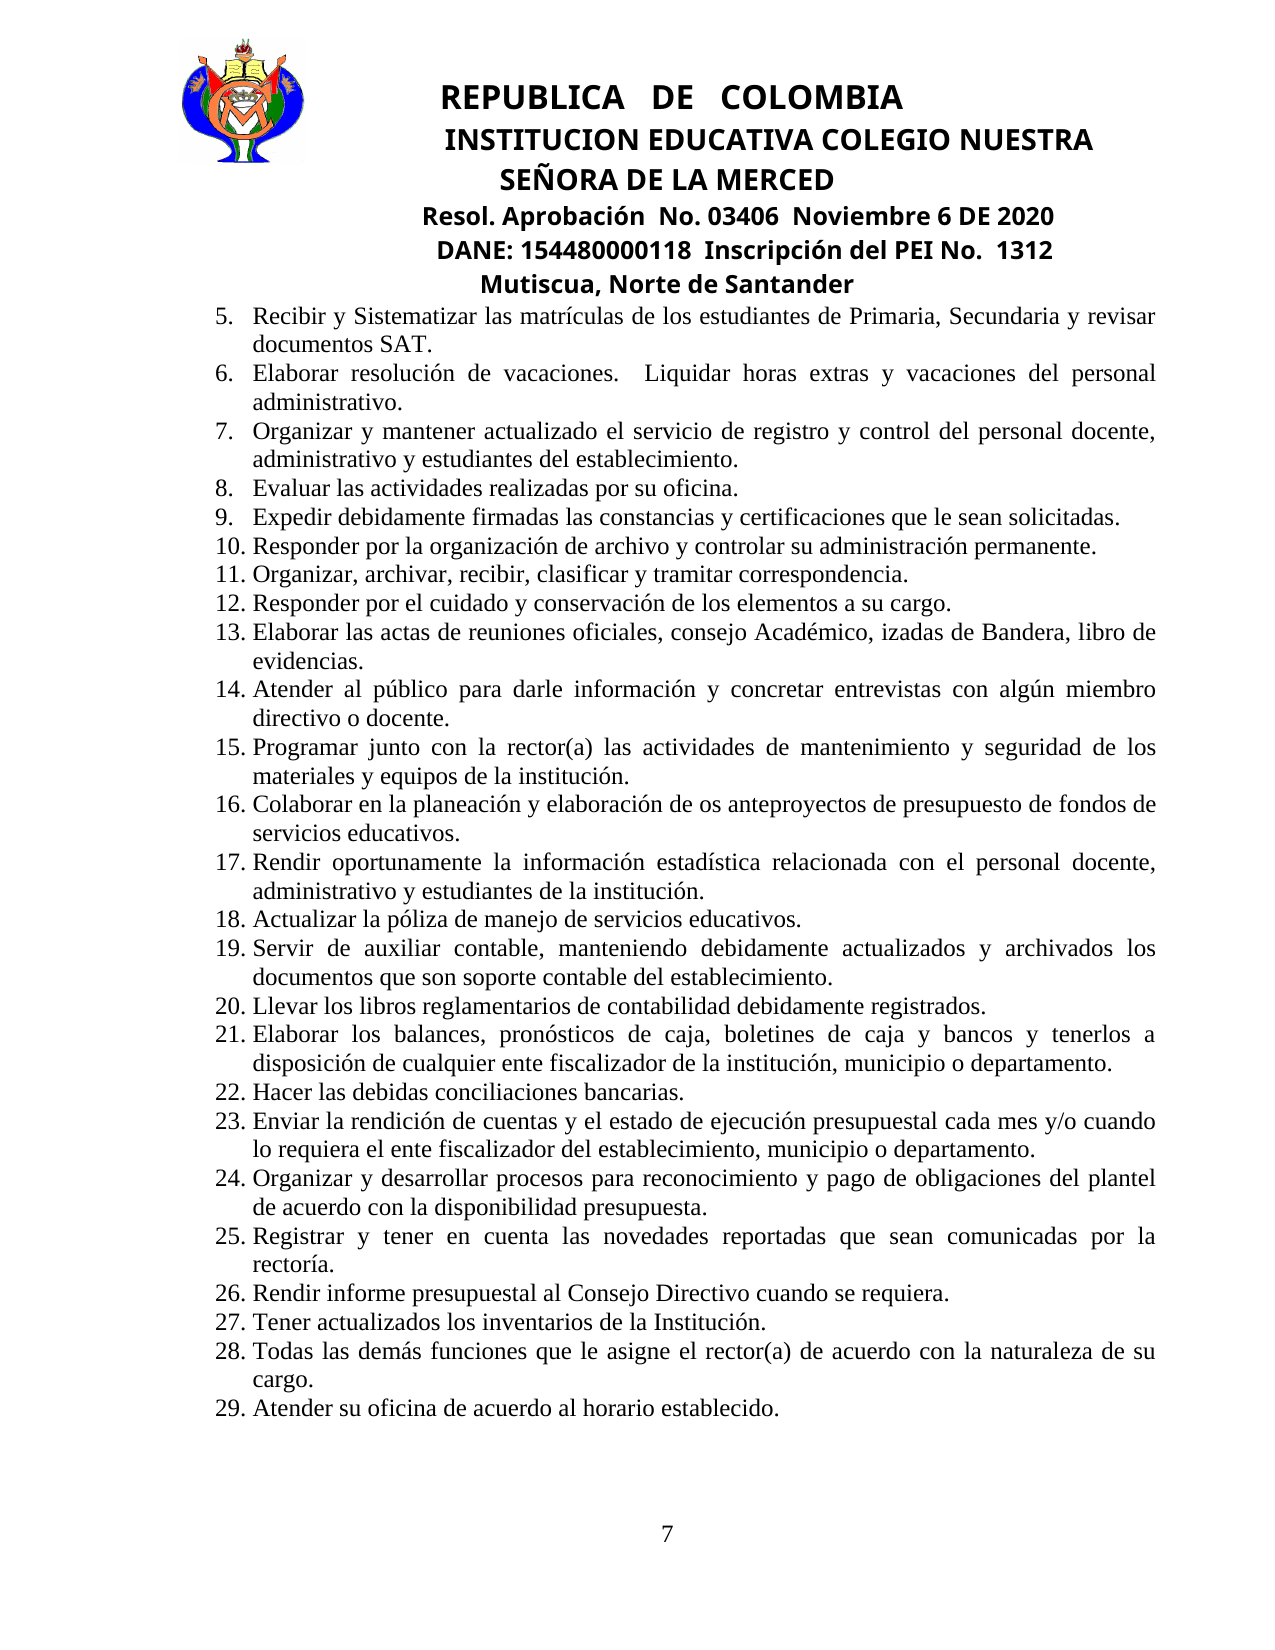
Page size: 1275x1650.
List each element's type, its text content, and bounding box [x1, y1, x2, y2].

list Elaborar los balances, pronósticos de caja, boletines de caja y bancos y tenerlos a disposición de cualquier ente fiscalizador de la institución, municipio o departamento. [215, 1019, 1157, 1077]
list Atender al público para darle información y concretar entrevistas con algún miembro directivo o docente. [215, 674, 1157, 732]
list Evaluar las actividades realizadas por su oficina. [215, 473, 1157, 502]
list Tener actualizados los inventarios de la Institución. [215, 1307, 1157, 1336]
list Servir de auxiliar contable, manteniendo debidamente actualizados y archivados los documentos que son soporte contable del establecimiento. [215, 933, 1157, 991]
list Responder por el cuidado y conservación de los elementos a su cargo. [215, 588, 1157, 617]
list Organizar y desarrollar procesos para reconocimiento y pago de obligaciones del plantel de acuerdo con la disponibilidad presupuesta. [215, 1163, 1157, 1221]
picture [177, 38, 306, 164]
list Rendir informe presupuestal al Consejo Directivo cuando se requiera. [215, 1278, 1157, 1307]
list Enviar la rendición de cuentas y el estado de ejecución presupuestal cada mes y/o cuando lo requiera el ente fiscalizador del establecimiento, municipio o departamento. [215, 1106, 1157, 1163]
list Hacer las debidas conciliaciones bancarias. [215, 1077, 1157, 1106]
list Elaborar resolución de vacaciones. Liquidar horas extras y vacaciones del personal administrativo. [215, 358, 1157, 416]
list Elaborar las actas de reuniones oficiales, consejo Académico, izadas de Bandera, libro de evidencias. [215, 617, 1157, 674]
list Llevar los libros reglamentarios de contabilidad debidamente registrados. [215, 991, 1157, 1019]
list Expedir debidamente firmadas las constancias y certificaciones que le sean solicitadas. [215, 502, 1157, 531]
list Responder por la organización de archivo y controlar su administración permanente. [215, 531, 1157, 559]
list Programar junto con la rector(a) las actividades de mantenimiento y seguridad de los materiales y equipos de la institución. [215, 732, 1157, 789]
list Recibir y Sistematizar las matrículas de los estudiantes de Primaria, Secundaria y revisar documentos SAT. [215, 301, 1157, 358]
list Actualizar la póliza de manejo de servicios educativos. [215, 904, 1157, 933]
list Colaborar en la planeación y elaboración de os anteproyectos de presupuesto de fondos de servicios educativos. [215, 789, 1157, 847]
list Rendir oportunamente la información estadística relacionada con el personal docente, administrativo y estudiantes de la institución. [215, 847, 1157, 904]
list Organizar y mantener actualizado el servicio de registro y control del personal docente, administrativo y estudiantes del establecimiento. [215, 416, 1157, 473]
list Todas las demás funciones que le asigne el rector(a) de acuerdo con la naturaleza de su cargo. [215, 1336, 1157, 1393]
list Organizar, archivar, recibir, clasificar y tramitar correspondencia. [215, 559, 1157, 588]
list Registrar y tener en cuenta las novedades reportadas que sean comunicadas por la rectoría. [215, 1221, 1157, 1278]
list Atender su oficina de acuerdo al horario establecido. [215, 1393, 1157, 1422]
